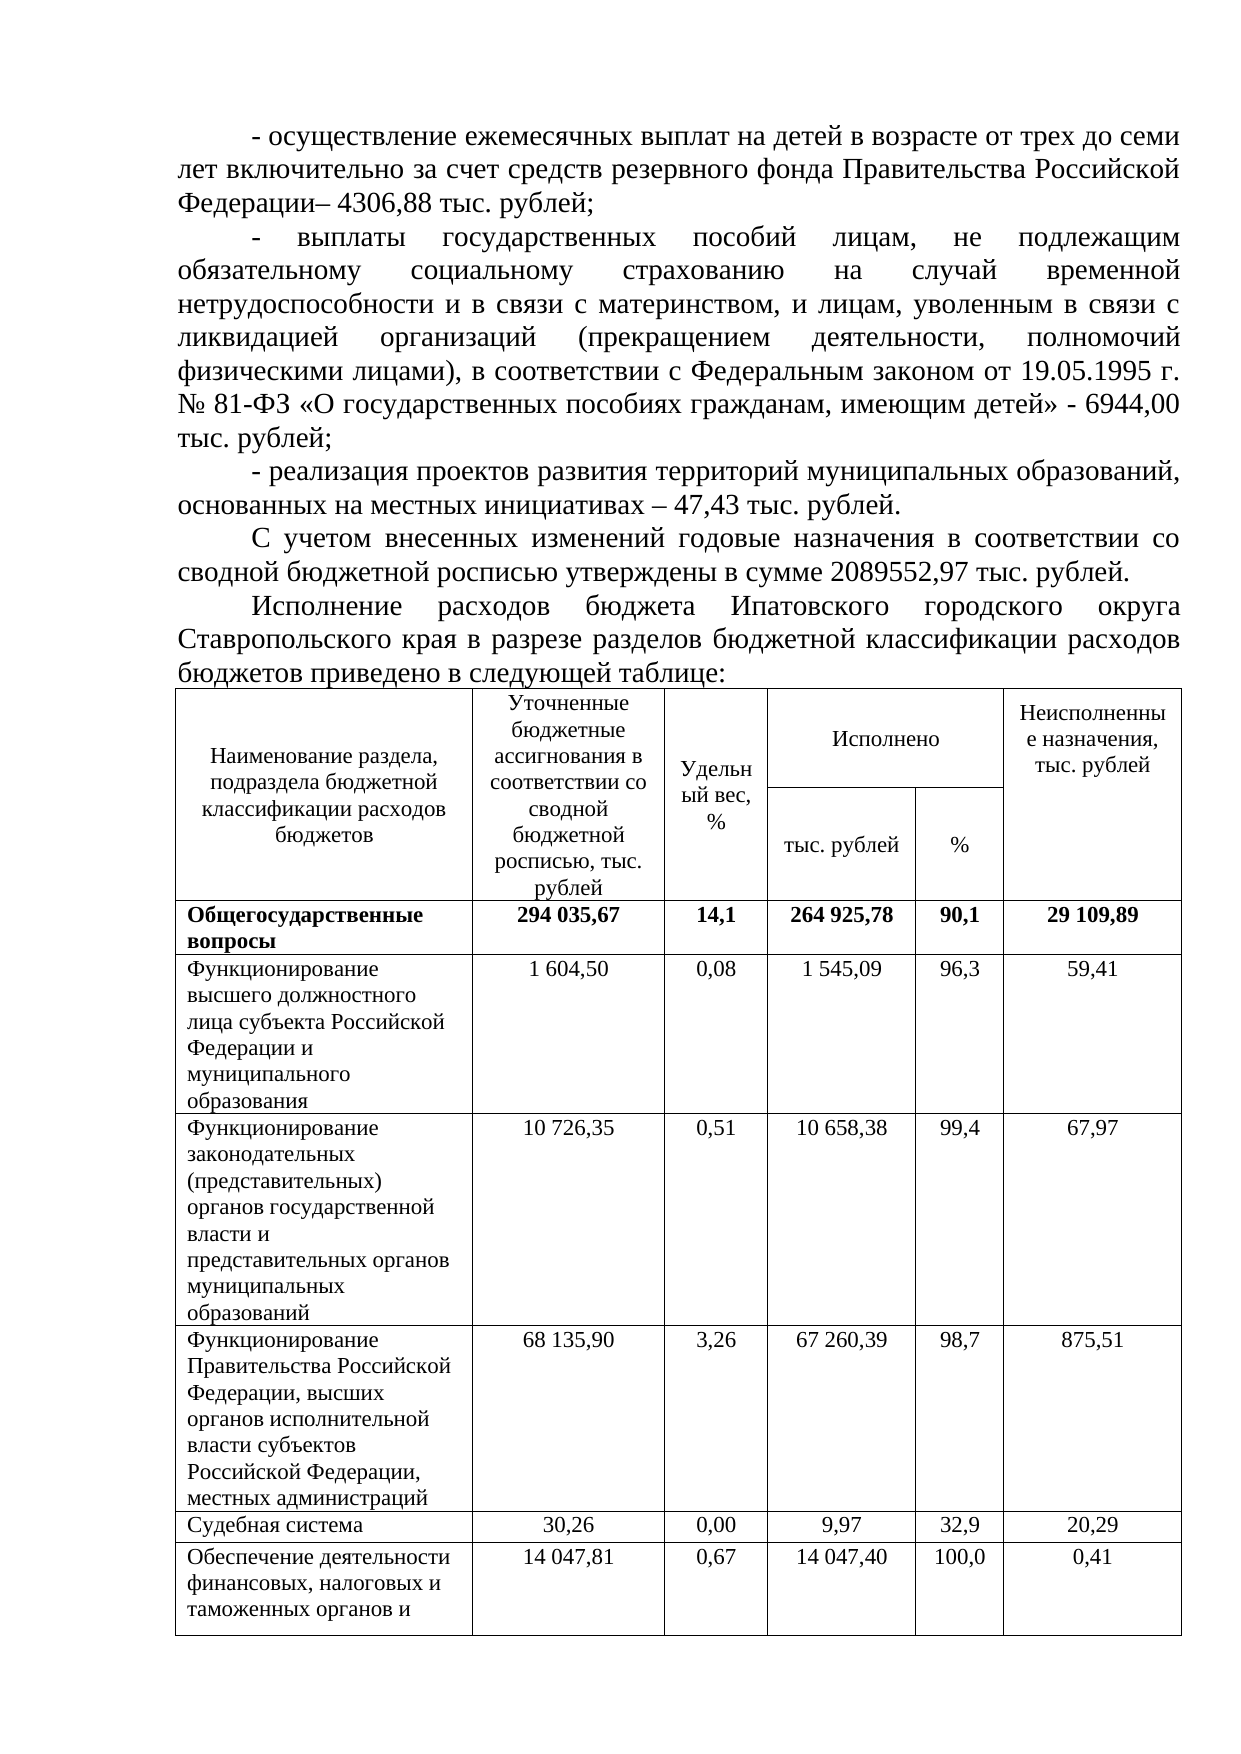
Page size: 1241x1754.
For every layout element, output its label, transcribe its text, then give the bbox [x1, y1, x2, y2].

table_cell Функционирование Правительства Российской Федерации, высших органов исполнительной власти субъектов Российской Федерации, местных администраций [176, 1326, 472, 1511]
table_cell 59,41 [1004, 955, 1181, 1113]
text С учетом внесенных изменений годовые назначения в соответствии со сводной бюджетной росписью утверждены в сумме 2089552,97 тыс. рублей. [177, 521, 1181, 588]
table_cell 10 726,35 [473, 1114, 664, 1325]
table_cell Судебная система [176, 1512, 472, 1542]
table_cell 96,3 [916, 955, 1003, 1113]
table_cell 1 604,50 [473, 955, 664, 1113]
table_cell 68 135,90 [473, 1326, 664, 1511]
table_cell 0,51 [665, 1114, 767, 1325]
table_cell 14 047,81 [473, 1543, 664, 1635]
table_cell 90,1 [916, 901, 1003, 954]
table_cell 98,7 [916, 1326, 1003, 1511]
text Исполнение расходов бюджета Ипатовского городского округа Ставропольского края в разрезе разделов бюджетной классификации расходов бюджетов приведено в следующей таблице: [177, 588, 1181, 688]
table_cell Функционирование законодательных (представительных) органов государственной власти и представительных органов муниципальных образований [176, 1114, 472, 1325]
table_cell 294 035,67 [473, 901, 664, 954]
table_cell 100,0 [916, 1543, 1003, 1635]
table_cell 20,29 [1004, 1512, 1181, 1542]
table_cell тыс. рублей [768, 788, 915, 900]
table_cell 30,26 [473, 1512, 664, 1542]
table_cell 0,08 [665, 955, 767, 1113]
table_cell [1004, 787, 1181, 900]
table_cell 14,1 [665, 901, 767, 954]
table_cell 3,26 [665, 1326, 767, 1511]
table_cell 67,97 [1004, 1114, 1181, 1325]
table_cell Функционирование высшего должностного лица субъекта Российской Федерации и муниципального образования [176, 955, 472, 1113]
table_cell 9,97 [768, 1512, 915, 1542]
table_header Уточненные бюджетные ассигнования в соответствии со сводной бюджетной росписью, тыс. рублей [473, 689, 664, 900]
table_cell 14 047,40 [768, 1543, 915, 1635]
table_cell Обеспечение деятельности финансовых, налоговых и таможенных органов и органов финансового (финансово-бюджетного) надзора [176, 1543, 472, 1635]
table_cell 264 925,78 [768, 901, 915, 954]
table_cell % [916, 788, 1003, 900]
table_header Удельный вес, % [665, 689, 767, 900]
table_cell 32,9 [916, 1512, 1003, 1542]
table_cell 0,41 [1004, 1543, 1181, 1635]
table_cell 0,67 [665, 1543, 767, 1635]
text - реализация проектов развития территорий муниципальных образований, основанных на местных инициативах – 47,43 тыс. рублей. [177, 453, 1181, 521]
table_cell Общегосударственные вопросы [176, 901, 472, 954]
table_cell 1 545,09 [768, 955, 915, 1113]
table_cell 0,00 [665, 1512, 767, 1542]
text - выплаты государственных пособий лицам, не подлежащим обязательному социальному страхованию на случай временной нетрудоспособности и в связи с материнством, и лицам, уволенным в связи с ликвидацией организаций (прекращением деятельности, полномочий физическими лицами), в соответствии с Федеральным законом от 19.05.1995 г. № 81-ФЗ «О государственных пособиях гражданам, имеющим детей» - 6944,00 тыс. рублей; [177, 219, 1181, 453]
table_header Неисполненные назначения, тыс. рублей [1004, 689, 1181, 787]
table_header Исполнено [768, 689, 1003, 787]
table_cell 99,4 [916, 1114, 1003, 1325]
table_cell 875,51 [1004, 1326, 1181, 1511]
text - осуществление ежемесячных выплат на детей в возрасте от трех до семи лет включительно за счет средств резервного фонда Правительства Российской Федерации– 4306,88 тыс. рублей; [177, 118, 1181, 219]
table_cell 67 260,39 [768, 1326, 915, 1511]
table_cell 29 109,89 [1004, 901, 1181, 954]
table_header Наименование раздела, подраздела бюджетной классификации расходов бюджетов [176, 689, 472, 900]
table_cell 10 658,38 [768, 1114, 915, 1325]
